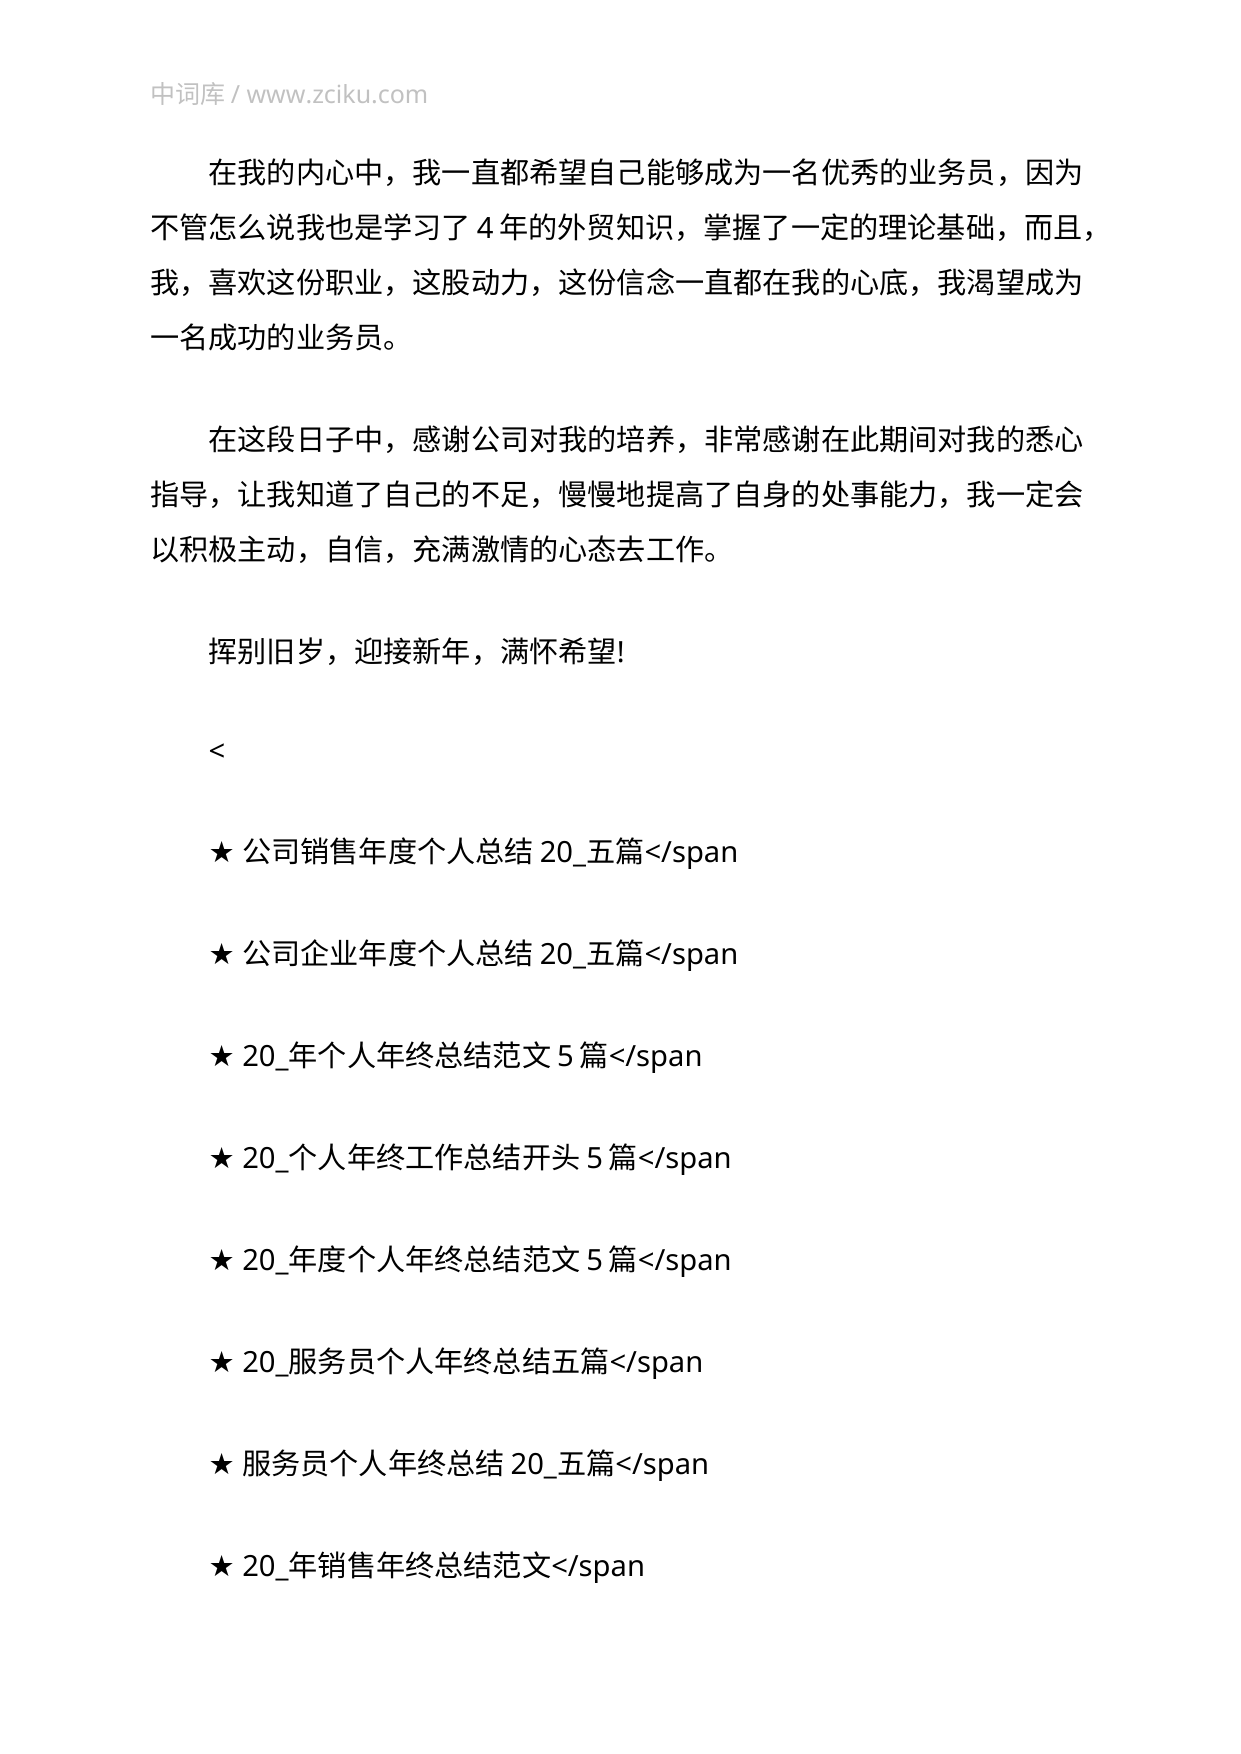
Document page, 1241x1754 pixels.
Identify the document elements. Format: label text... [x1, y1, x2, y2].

text ★ 20_服务员个人年终总结五篇</span [150, 1338, 1090, 1381]
text ★ 20_年销售年终总结范文</span [150, 1542, 1090, 1585]
text 在这段日子中，感谢公司对我的培养，非常感谢在此期间对我的悉心指导，让我知道了自己的不足，慢慢地提高了自身的处事能力，我一定会以积极主动，自信，充满激情的心态去工作。 [150, 417, 1090, 569]
text ★ 公司企业年度个人总结20_五篇</span [150, 931, 1090, 973]
text 在我的内心中，我一直都希望自己能够成为一名优秀的业务员，因为不管怎么说我也是学习了4年的外贸知识，掌握了一定的理论基础，而且，我，喜欢这份职业，这股动力，这份信念一直都在我的心底，我渴望成为一名成功的业务员。 [150, 150, 1090, 357]
text ★ 服务员个人年终总结20_五篇</span [150, 1440, 1090, 1483]
text ★ 公司销售年度个人总结20_五篇</span [150, 828, 1090, 871]
text 挥别旧岁，迎接新年，满怀希望! [150, 628, 1090, 671]
text ★ 20_年度个人年终总结范文5篇</span [150, 1236, 1090, 1279]
text ★ 20_年个人年终总结范文5篇</span [150, 1032, 1090, 1075]
text < [150, 730, 1090, 770]
text ★ 20_个人年终工作总结开头5篇</span [150, 1134, 1090, 1177]
